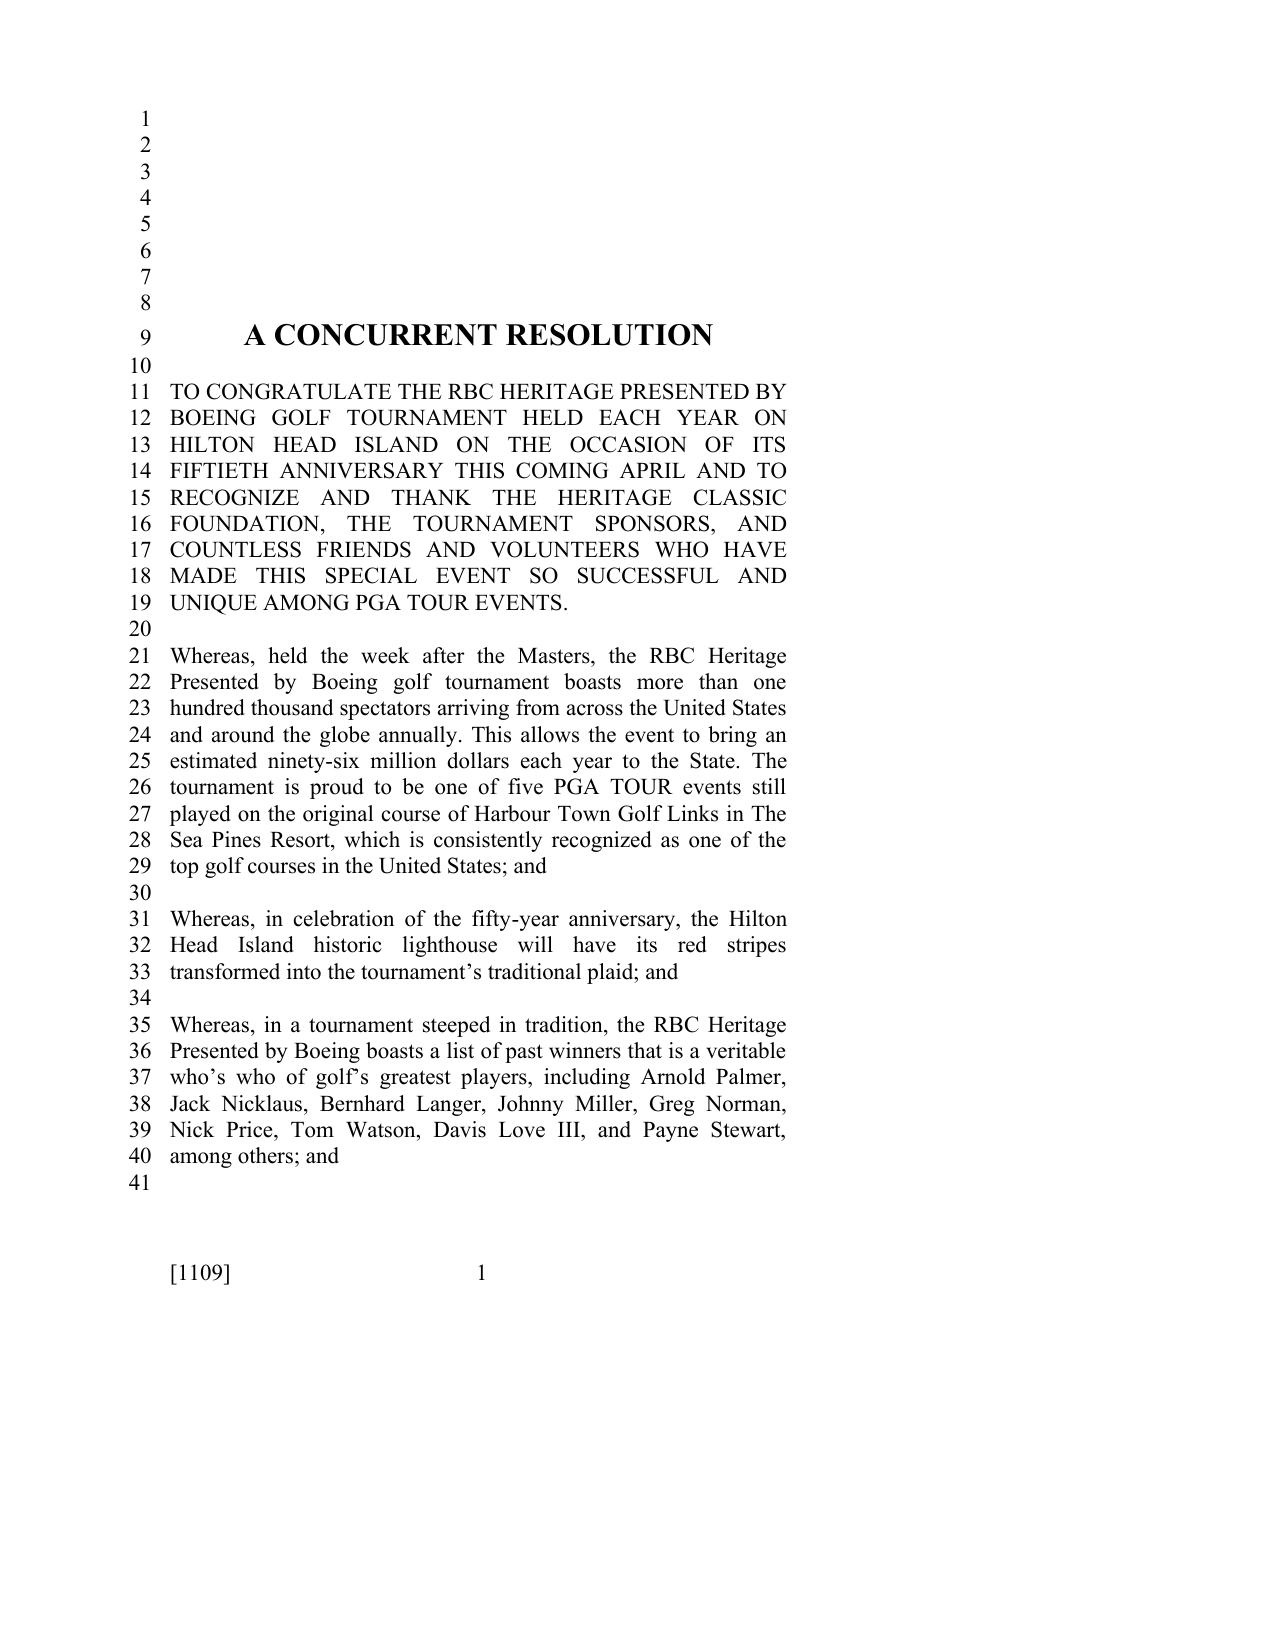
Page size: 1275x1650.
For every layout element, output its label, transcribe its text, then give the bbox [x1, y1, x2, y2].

text TO CONGRATULATE THE RBC HERITAGE PRESENTED BY BOEING GOLF TOURNAMENT HELD EACH YEAR ON HILTON HEAD ISLAND ON THE OCCASION OF ITS FIFTIETH ANNIVERSARY THIS COMING APRIL AND TO RECOGNIZE AND THANK THE HERITAGE CLASSIC FOUNDATION, THE TOURNAMENT SPONSORS, AND COUNTLESS FRIENDS AND VOLUNTEERS WHO HAVE MADE THIS SPECIAL EVENT SO SUCCESSFUL AND UNIQUE AMONG PGA TOUR EVENTS. [169, 378, 787, 615]
text Whereas, in a tournament steeped in tradition, the RBC Heritage Presented by Boeing boasts a list of past winners that is a veritable who’s who of golf’s greatest players, including Arnold Palmer, Jack Nicklaus, Bernhard Langer, Johnny Miller, Greg Norman, Nick Price, Tom Watson, Davis Love III, and Payne Stewart, among others; and [169, 1011, 787, 1169]
text Whereas, in celebration of the fifty-year anniversary, the Hilton Head Island historic lighthouse will have its red stripes transformed into the tournament’s traditional plaid; and [169, 905, 787, 984]
text A CONCURRENT RESOLUTION [169, 316, 787, 352]
text Whereas, held the week after the Masters, the RBC Heritage Presented by Boeing golf tournament boasts more than one hundred thousand spectators arriving from across the United States and around the globe annually. This allows the event to bring an estimated ninety-six million dollars each year to the State. The tournament is proud to be one of five PGA TOUR events still played on the original course of Harbour Town Golf Links in The Sea Pines Resort, which is consistently recognized as one of the top golf courses in the United States; and [169, 642, 787, 879]
